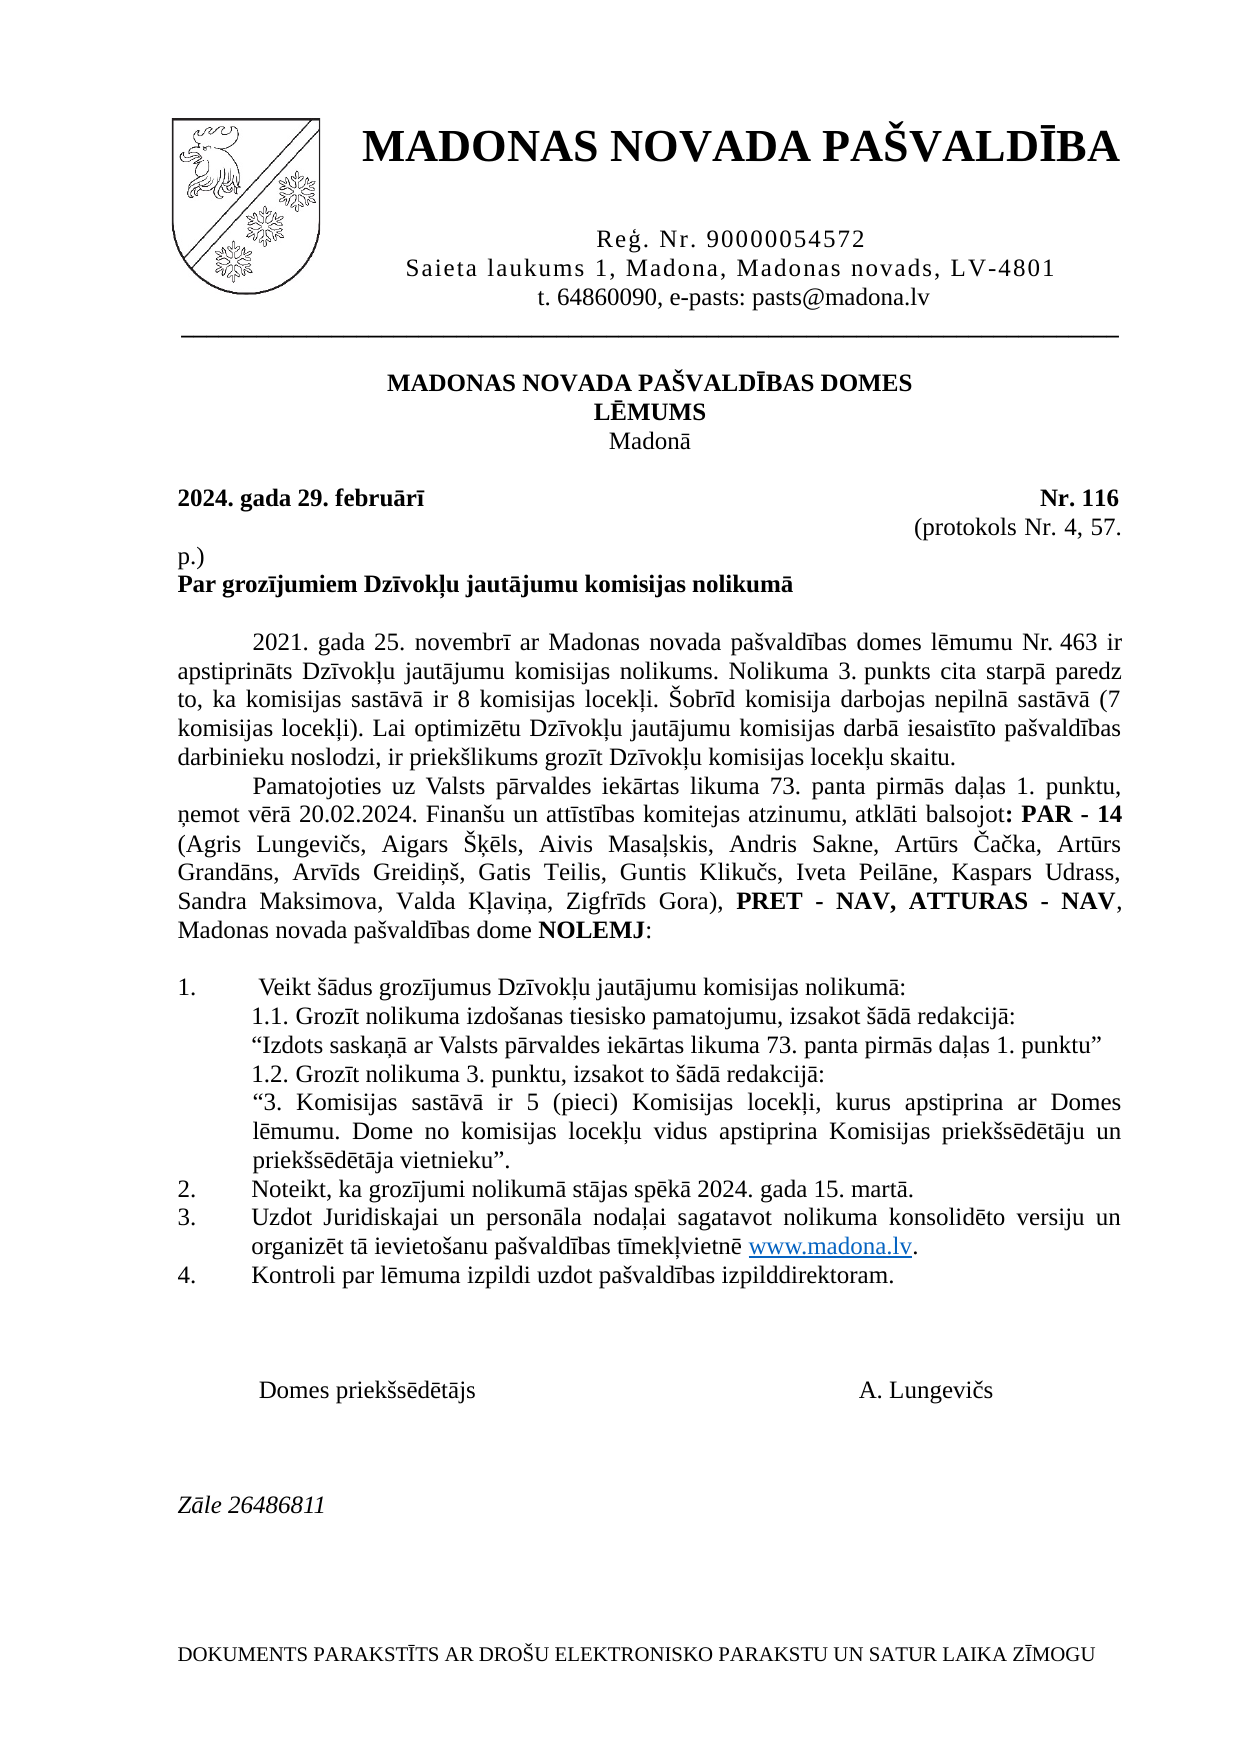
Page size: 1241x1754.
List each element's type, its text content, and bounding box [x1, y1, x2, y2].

text ___________________________________________________________________________ [177, 311, 1122, 339]
text Par grozījumiem Dzīvokļu jautājumu komisijas nolikumā [177, 569, 1122, 598]
text LĒMUMS [177, 397, 1122, 426]
text Domes priekšsēdētājs A. Lungevičs [177, 1375, 1122, 1404]
text Saieta laukums 1, Madona, Madonas novads, LV-4801 [321, 253, 1122, 282]
text “Izdots saskaņā ar Valsts pārvaldes iekārtas likuma 73. panta pirmās daļas 1. punktu” [251, 1030, 1122, 1059]
list Grozīt nolikuma 3. punktu, izsakot to šādā redakcijā: [251, 1059, 1122, 1087]
list Uzdot Juridiskajai un personāla nodaļai sagatavot nolikuma konsolidēto versiju un organizēt tā ievietošanu pašvaldības tīmekļvietnē www.madona.lv. [177, 1202, 1122, 1260]
list Grozīt nolikuma izdošanas tiesisko pamatojumu, izsakot šādā redakcijā: [251, 1001, 1122, 1030]
text MADONAS NOVADA PAŠVALDĪBA [321, 118, 1122, 171]
list Kontroli par lēmuma izpildi uzdot pašvaldības izpilddirektoram. [177, 1260, 1122, 1289]
text 2024. gada 29. februārī Nr. 116 [177, 483, 1122, 512]
text Madonā [177, 426, 1122, 454]
text Pamatojoties uz Valsts pārvaldes iekārtas likuma 73. panta pirmās daļas 1. punktu, ņemot vērā 20.02.2024. Finanšu un attīstības komitejas atzinumu, atklāti balsojot: PAR - 14 (Agris Lungevičs, Aigars Šķēls, Aivis Masaļskis, Andris Sakne, Artūrs Čačka, Artūrs Grandāns, Arvīds Greidiņš, Gatis Teilis, Guntis Klikučs, Iveta Peilāne, Kaspars Udrass, Sandra Maksimova, Valda Kļaviņa, Zigfrīds Gora), PRET - NAV, ATTURAS - NAV, Madonas novada pašvaldības dome NOLEMJ: [177, 771, 1122, 944]
text t. 64860090, e-pasts: pasts@madona.lv [177, 282, 1122, 311]
list Veikt šādus grozījumus Dzīvokļu jautājumu komisijas nolikumā: [177, 972, 1122, 1001]
text (protokols Nr. 4, 57. p.) [177, 512, 1122, 569]
text 2021. gada 25. novembrī ar Madonas novada pašvaldības domes lēmumu Nr. 463 ir apstiprināts Dzīvokļu jautājumu komisijas nolikums. Nolikuma 3. punkts cita starpā paredz to, ka komisijas sastāvā ir 8 komisijas locekļi. Šobrīd komisija darbojas nepilnā sastāvā (7 komisijas locekļi). Lai optimizētu Dzīvokļu jautājumu komisijas darbā iesaistīto pašvaldības darbinieku noslodzi, ir priekšlikums grozīt Dzīvokļu komisijas locekļu skaitu. [177, 627, 1122, 771]
text “3. Komisijas sastāvā ir 5 (pieci) Komisijas locekļi, kurus apstiprina ar Domes lēmumu. Dome no komisijas locekļu vidus apstiprina Komisijas priekšsēdētāju un priekšsēdētāja vietnieku”. [252, 1087, 1122, 1174]
text Zāle 26486811 [177, 1490, 1122, 1519]
picture [171, 118, 321, 295]
list Noteikt, ka grozījumi nolikumā stājas spēkā 2024. gada 15. martā. [177, 1174, 1122, 1202]
text MADONAS NOVADA PAŠVALDĪBAS DOMES [177, 368, 1122, 397]
text Reģ. Nr. 90000054572 [321, 224, 1122, 253]
